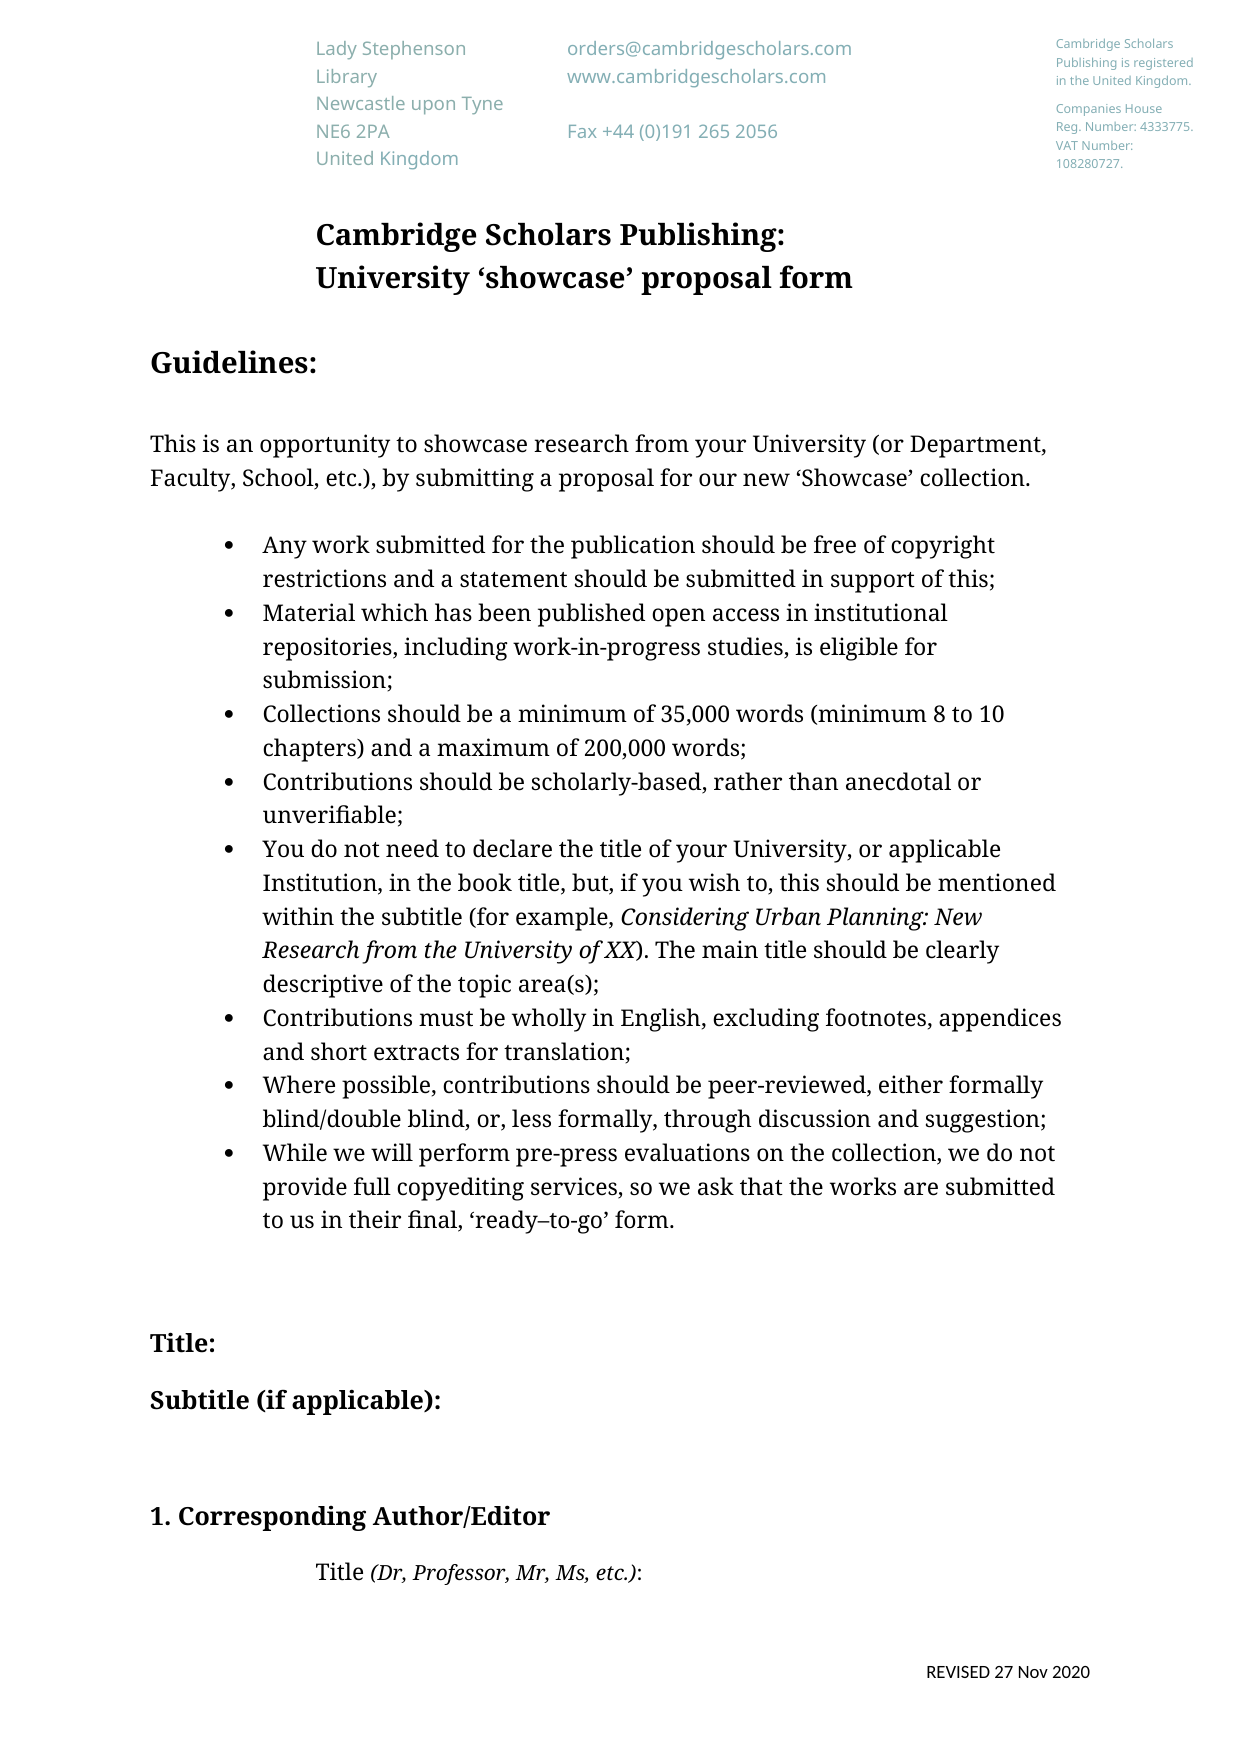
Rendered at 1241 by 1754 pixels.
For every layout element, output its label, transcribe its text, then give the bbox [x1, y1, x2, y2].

text Subtitle (if applicable): [150, 1383, 1063, 1417]
text 1. Corresponding Author/Editor [150, 1498, 1063, 1532]
list While we will perform pre-press evaluations on the collection, we do not provide full copyediting services, so we ask that the works are submitted to us in their final, ‘ready–to-go’ form. [225, 1137, 1063, 1236]
list Where possible, contributions should be peer-reviewed, either formally blind/double blind, or, less formally, through discussion and suggestion; [225, 1069, 1063, 1134]
list Contributions should be scholarly-based, rather than anecdotal or unverifiable; [225, 766, 1063, 831]
text Title (Dr, Professor, Mr, Ms, etc.): [315, 1556, 1063, 1587]
list You do not need to declare the title of your University, or applicable Institution, in the book title, but, if you wish to, this should be mentioned within the subtitle (for example, Considering Urban Planning: New Research from the University of XX). The main title should be clearly descriptive of the topic area(s); [225, 833, 1063, 999]
text Cambridge Scholars Publishing: University ‘showcase’ proposal form [315, 214, 1063, 297]
list Material which has been published open access in institutional repositories, including work-in-progress studies, is eligible for submission; [225, 597, 1063, 696]
list Contributions must be wholly in English, excluding footnotes, appendices and short extracts for translation; [225, 1002, 1063, 1067]
list Collections should be a minimum of 35,000 words (minimum 8 to 10 chapters) and a maximum of 200,000 words; [225, 698, 1063, 763]
text Title: [150, 1325, 1063, 1359]
list Any work submitted for the publication should be free of copyright restrictions and a statement should be submitted in support of this; [225, 529, 1063, 594]
text This is an opportunity to showcase research from your University (or Department, Faculty, School, etc.), by submitting a proposal for our new ‘Showcase’ collection. [150, 428, 1063, 493]
text Guidelines: [150, 342, 1063, 382]
